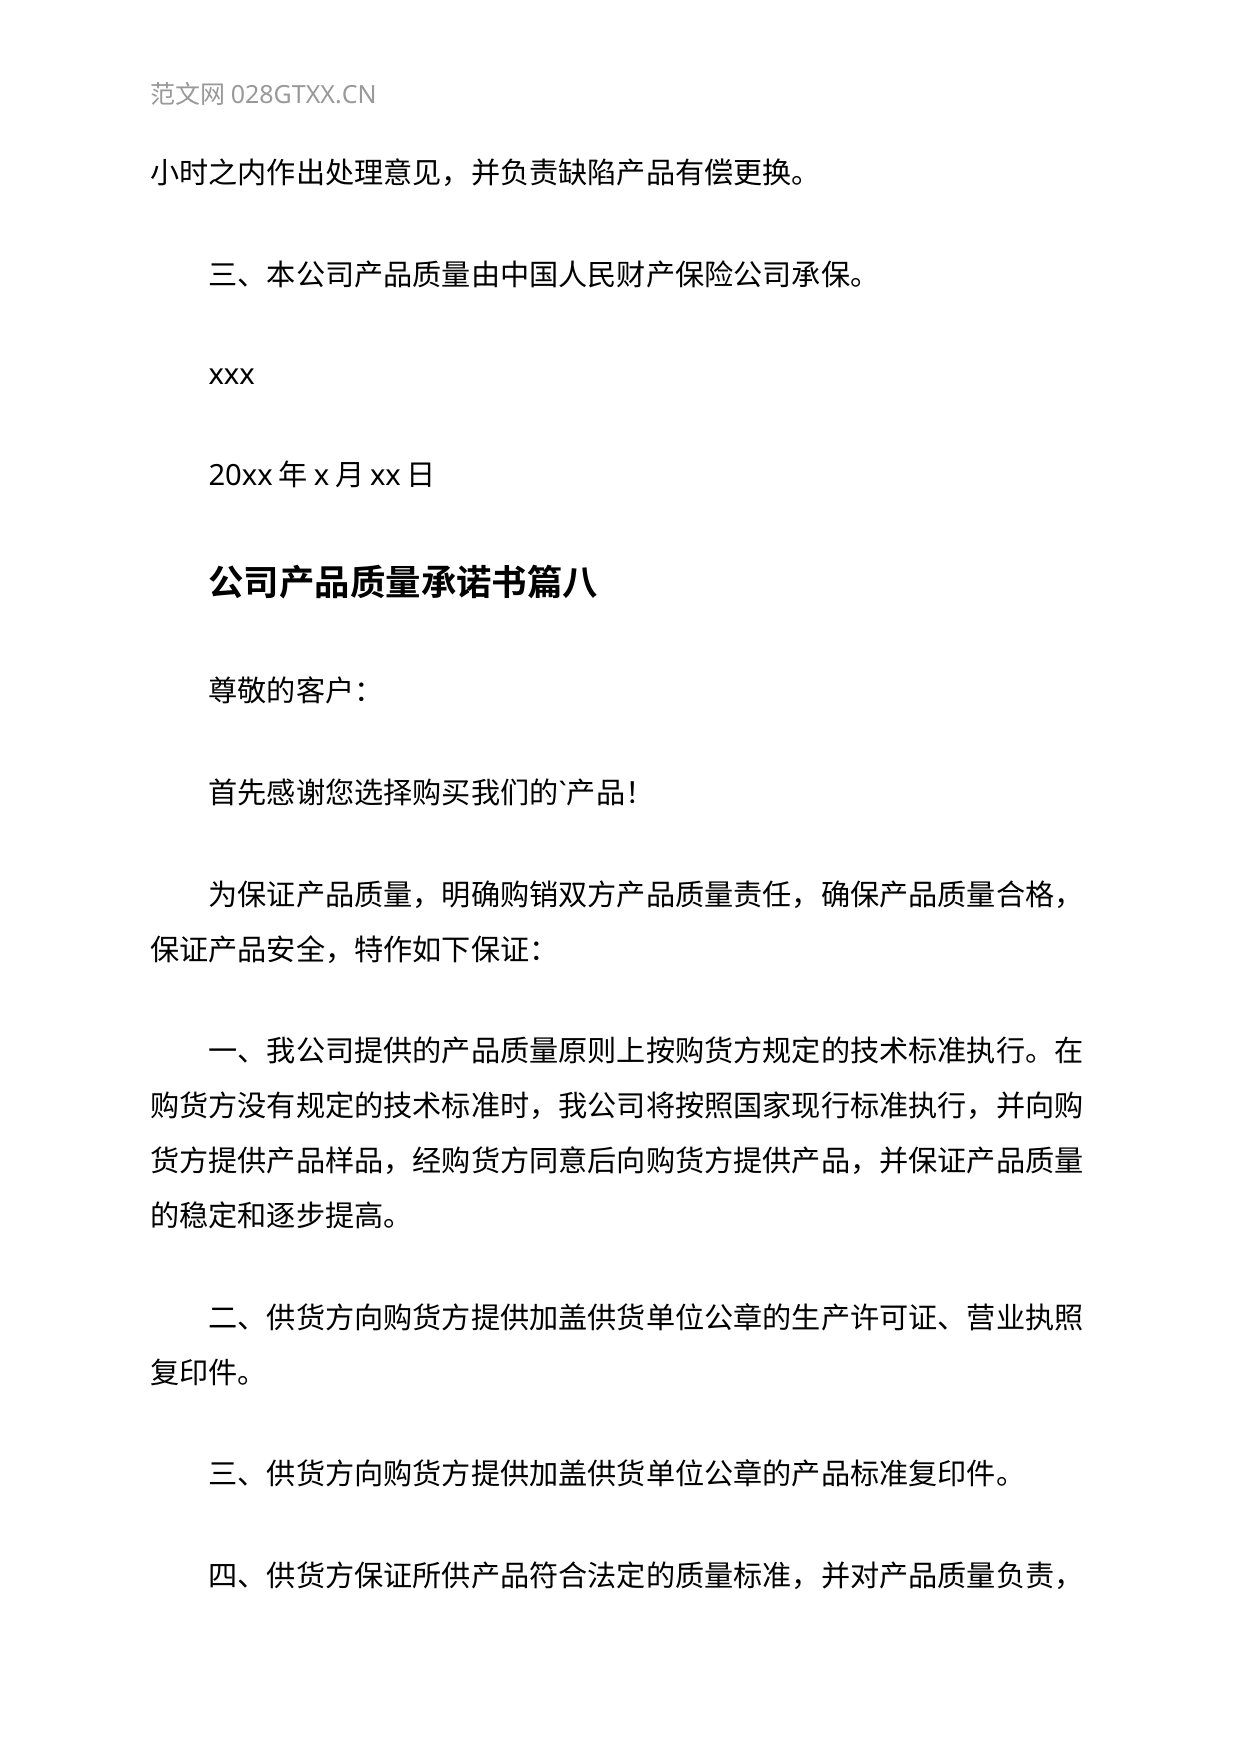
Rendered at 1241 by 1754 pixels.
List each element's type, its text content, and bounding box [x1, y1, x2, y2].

text 为保证产品质量，明确购销双方产品质量责任，确保产品质量合格，保证产品安全，特作如下保证： [150, 871, 1090, 968]
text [150, 1553, 1090, 1595]
text xxx [150, 353, 1090, 393]
text 二、供货方向购货方提供加盖供货单位公章的生产许可证、营业执照复印件。 [150, 1294, 1090, 1391]
text 公司产品质量承诺书篇八 [150, 554, 1090, 605]
text 一、我公司提供的产品质量原则上按购货方规定的技术标准执行。在购货方没有规定的技术标准时，我公司将按照国家现行标准执行，并向购货方提供产品样品，经购货方同意后向购货方提供产品，并保证产品质量的稳定和逐步提高。 [150, 1028, 1090, 1235]
text 尊敬的客户： [150, 667, 1090, 710]
text 三、本公司产品质量由中国人民财产保险公司承保。 [150, 252, 1090, 294]
text 首先感谢您选择购买我们的`产品！ [150, 769, 1090, 812]
text 20xx年x月xx日 [150, 452, 1090, 494]
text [150, 150, 1090, 192]
text 三、供货方向购货方提供加盖供货单位公章的产品标准复印件。 [150, 1451, 1090, 1493]
